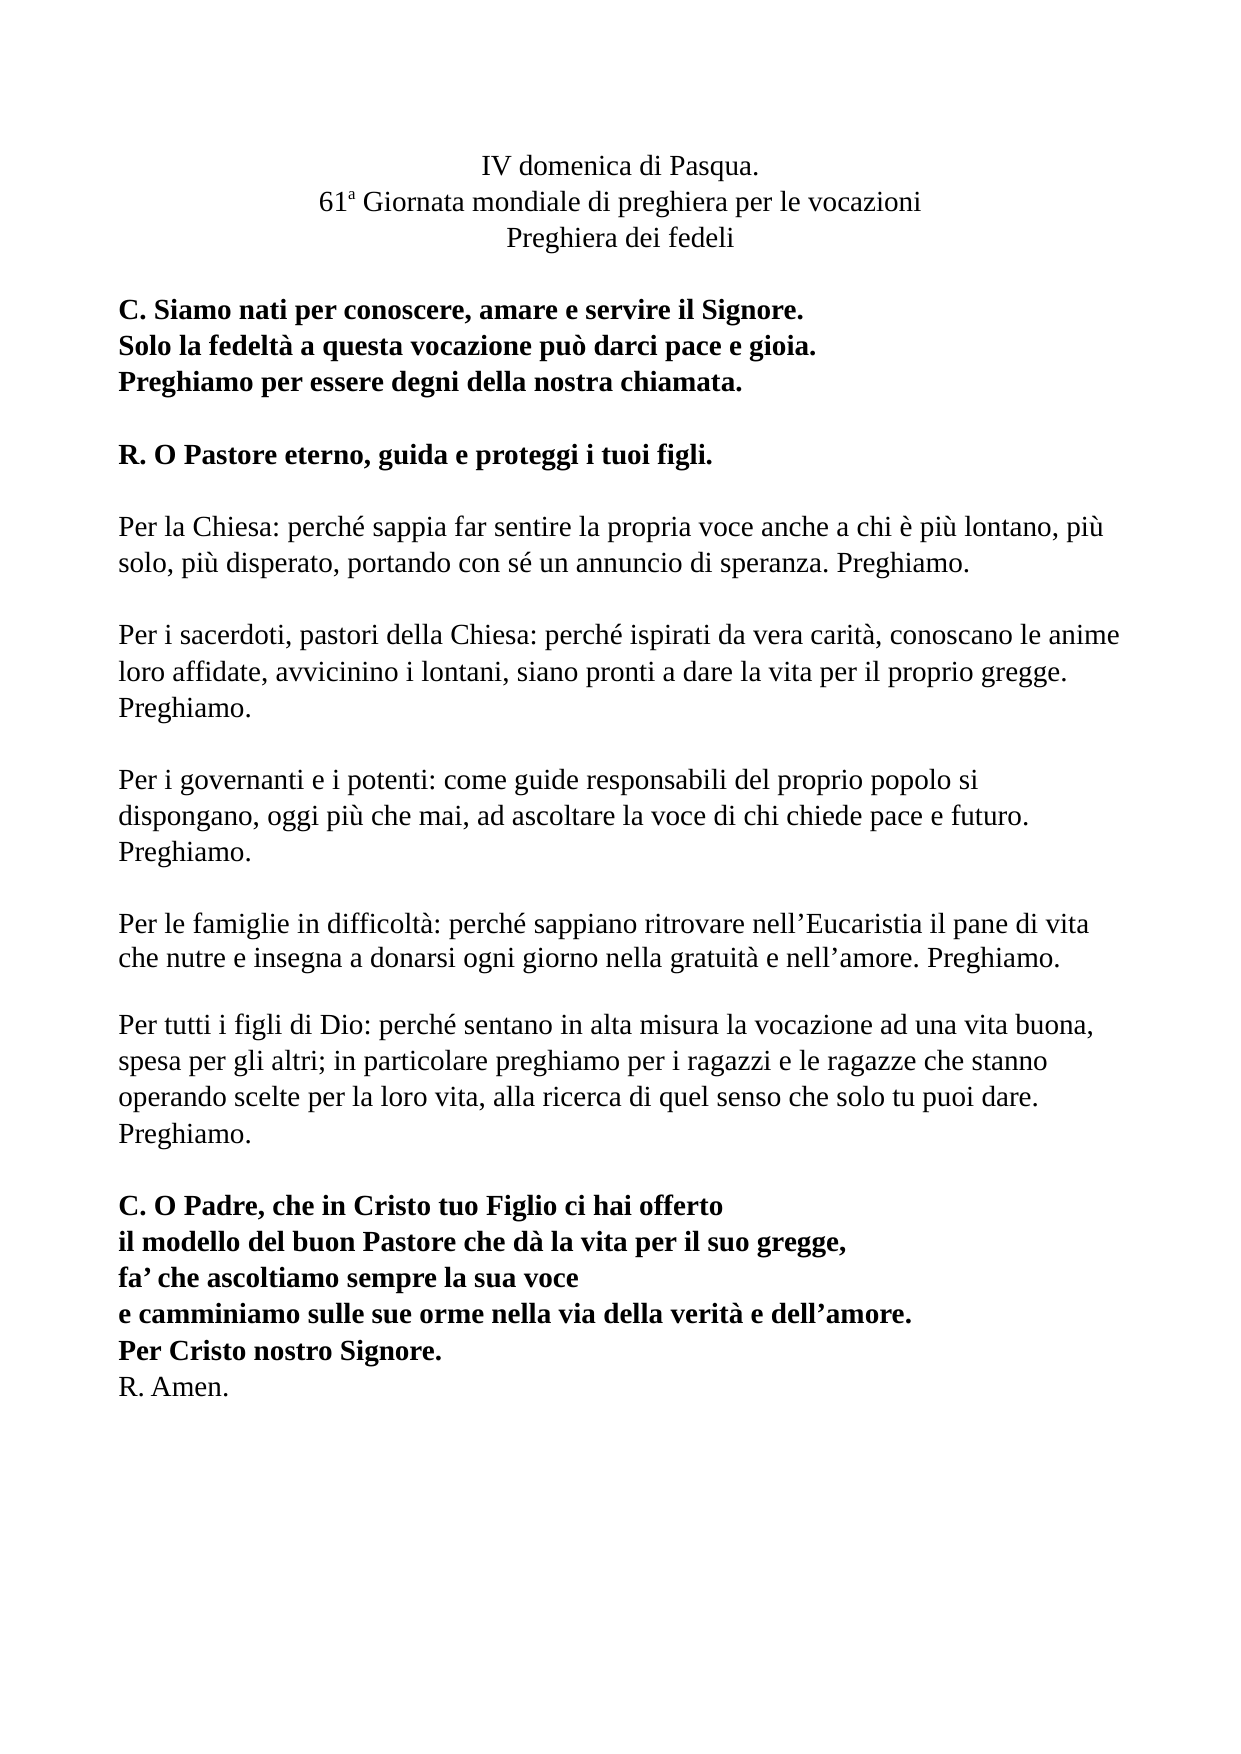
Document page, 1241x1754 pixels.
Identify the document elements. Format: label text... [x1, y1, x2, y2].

text Per i sacerdoti, pastori della Chiesa: perché ispirati da vera carità, conoscano le anime loro affidate, avvicinino i lontani, siano pronti a dare la vita per il proprio gregge. Preghiamo. [118, 617, 1122, 723]
text R. O Pastore eterno, guida e proteggi i tuoi figli. [118, 437, 1122, 470]
text Per la Chiesa: perché sappia far sentire la propria voce anche a chi è più lontano, più solo, più disperato, portando con sé un annuncio di speranza. Preghiamo. [118, 509, 1122, 579]
text fa’ che ascoltiamo sempre la sua voce [118, 1260, 1122, 1294]
text IV domenica di Pasqua. 61a Giornata mondiale di preghiera per le vocazioni [118, 148, 1122, 217]
text Preghiamo per essere degni della nostra chiamata. [118, 364, 1122, 398]
text Solo la fedeltà a questa vocazione può darci pace e gioia. [118, 328, 1122, 362]
text e camminiamo sulle sue orme nella via della verità e dell’amore. [118, 1296, 1122, 1330]
text R. Amen. [118, 1369, 1122, 1402]
text C. O Padre, che in Cristo tuo Figlio ci hai offerto [118, 1188, 1122, 1222]
text Per Cristo nostro Signore. [118, 1333, 1122, 1366]
text C. Siamo nati per conoscere, amare e servire il Signore. [118, 292, 1122, 326]
text Per le famiglie in difficoltà: perché sappiano ritrovare nell’Eucaristia il pane di vita che nutre e insegna a donarsi ogni giorno nella gratuità e nell’amore. Preghiamo. [118, 907, 1122, 974]
text Preghiera dei fedeli [118, 220, 1122, 253]
text Per tutti i figli di Dio: perché sentano in alta misura la vocazione ad una vita buona, spesa per gli altri; in particolare preghiamo per i ragazzi e le ragazze che stanno operando scelte per la loro vita, alla ricerca di quel senso che solo tu puoi dare. Preghiamo. [118, 1007, 1122, 1149]
text il modello del buon Pastore che dà la vita per il suo gregge, [118, 1224, 1122, 1258]
text Per i governanti e i potenti: come guide responsabili del proprio popolo si dispongano, oggi più che mai, ad ascoltare la voce di chi chiede pace e futuro. Preghiamo. [118, 762, 1122, 868]
